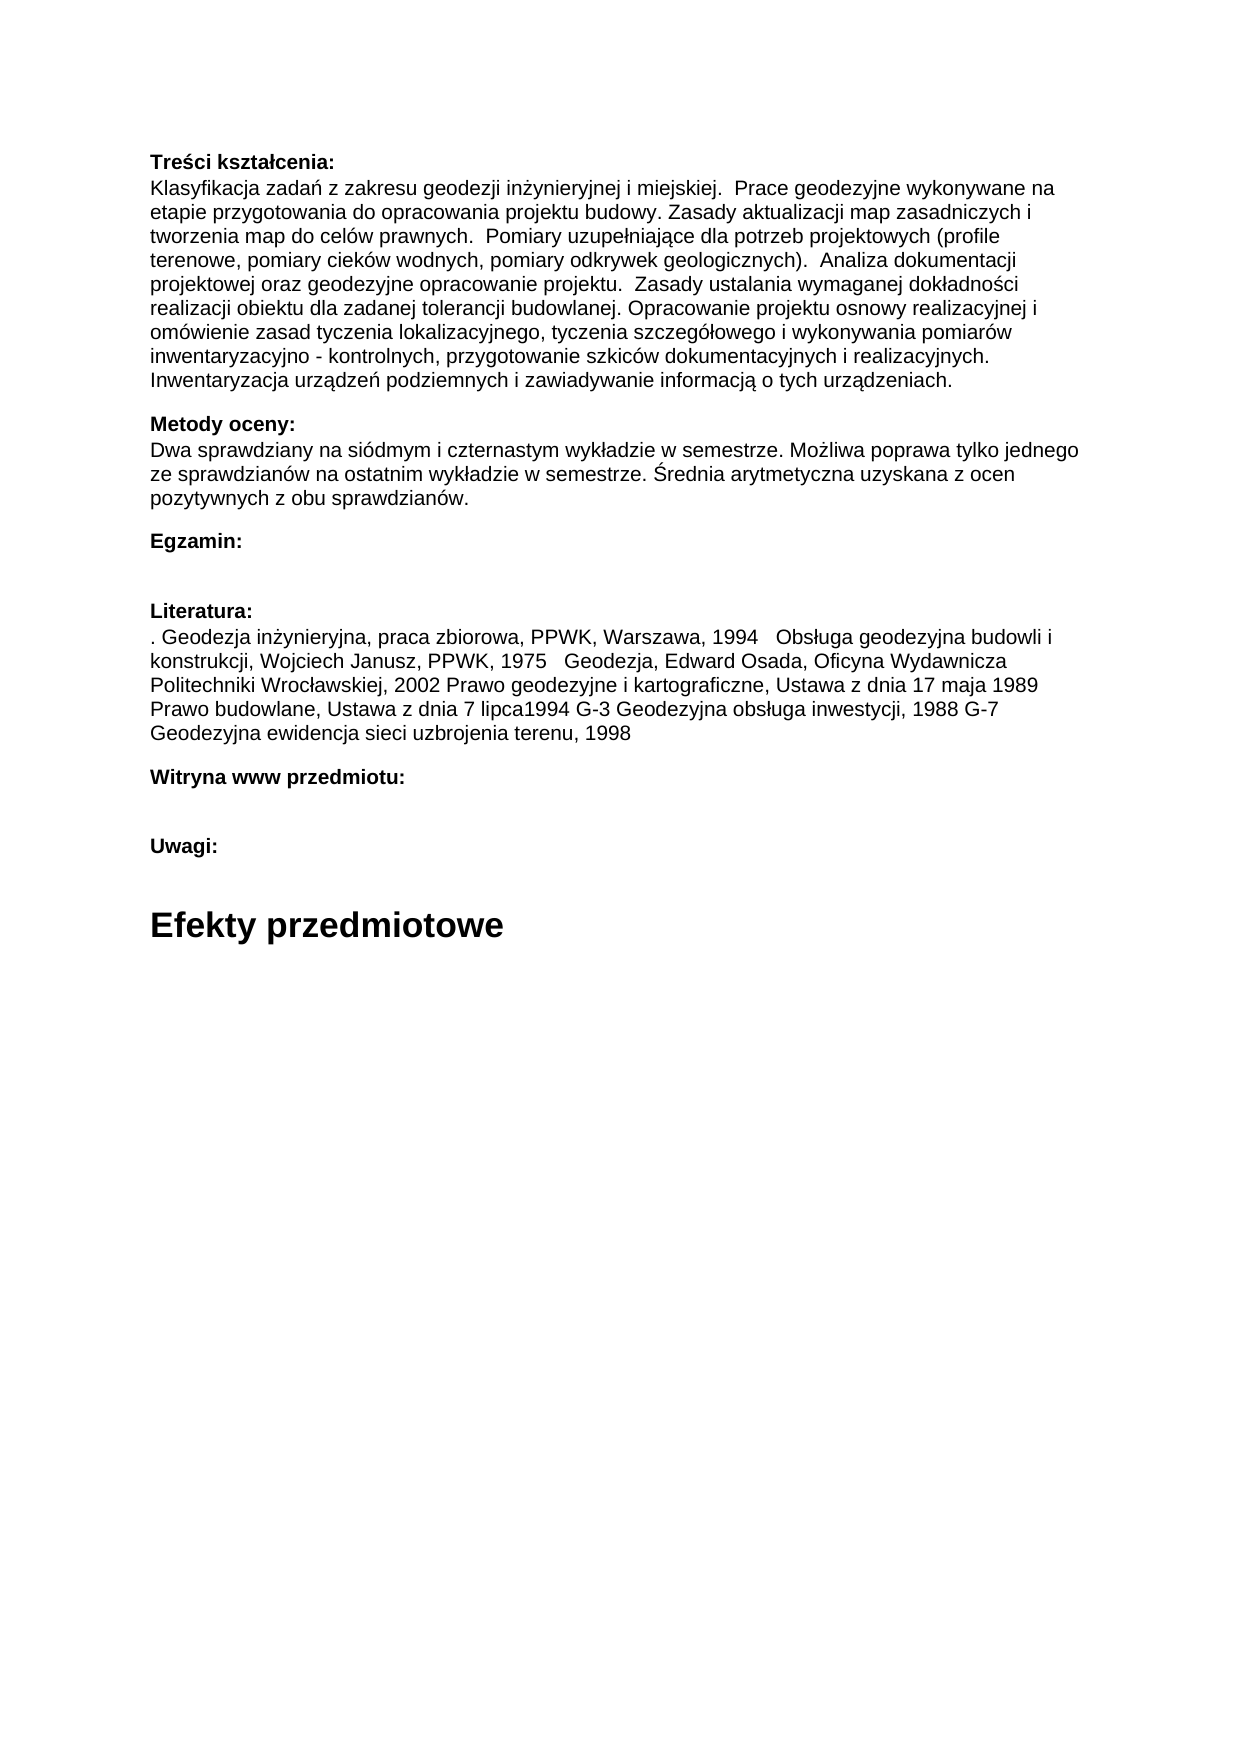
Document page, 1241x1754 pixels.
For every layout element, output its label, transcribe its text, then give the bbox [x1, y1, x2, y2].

text Treści kształcenia: [150, 150, 1090, 174]
text Dwa sprawdziany na siódmym i czternastym wykładzie w semestrze. Możliwa poprawa tylko jednego ze sprawdzianów na ostatnim wykładzie w semestrze. Średnia arytmetyczna uzyskana z ocen pozytywnych z obu sprawdzianów. [150, 437, 1090, 509]
text Literatura: [150, 599, 1090, 623]
text Klasyfikacja zadań z zakresu geodezji inżynieryjnej i miejskiej. Prace geodezyjne wykonywane na etapie przygotowania do opracowania projektu budowy. Zasady aktualizacji map zasadniczych i tworzenia map do celów prawnych. Pomiary uzupełniające dla potrzeb projektowych (profile terenowe, pomiary cieków wodnych, pomiary odkrywek geologicznych). Analiza dokumentacji projektowej oraz geodezyjne opracowanie projektu. Zasady ustalania wymaganej dokładności realizacji obiektu dla zadanej tolerancji budowlanej. Opracowanie projektu osnowy realizacyjnej i omówienie zasad tyczenia lokalizacyjnego, tyczenia szczegółowego i wykonywania pomiarów inwentaryzacyjno - kontrolnych, przygotowanie szkiców dokumentacyjnych i realizacyjnych. Inwentaryzacja urządzeń podziemnych i zawiadywanie informacją o tych urządzeniach. [150, 176, 1090, 392]
text . Geodezja inżynieryjna, praca zbiorowa, PPWK, Warszawa, 1994 Obsługa geodezyjna budowli i konstrukcji, Wojciech Janusz, PPWK, 1975 Geodezja, Edward Osada, Oficyna Wydawnicza Politechniki Wrocławskiej, 2002 Prawo geodezyjne i kartograficzne, Ustawa z dnia 17 maja 1989 Prawo budowlane, Ustawa z dnia 7 lipca1994 G-3 Geodezyjna obsługa inwestycji, 1988 G-7 Geodezyjna ewidencja sieci uzbrojenia terenu, 1998 [150, 625, 1090, 745]
subtitle Efekty przedmiotowe [150, 904, 1090, 945]
text Witryna www przedmiotu: [150, 764, 1090, 788]
text Uwagi: [150, 834, 1090, 858]
text Metody oceny: [150, 411, 1090, 435]
text Egzamin: [150, 529, 1090, 553]
